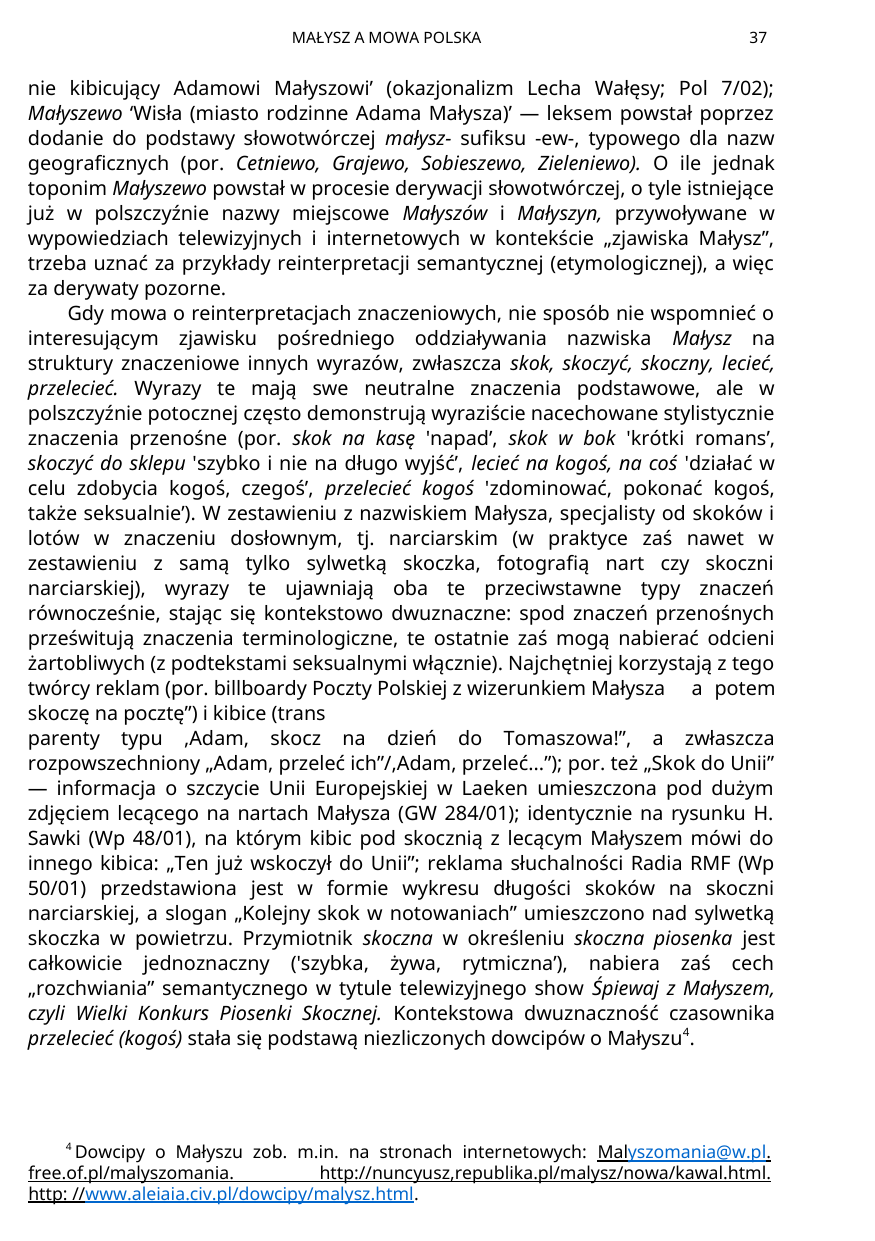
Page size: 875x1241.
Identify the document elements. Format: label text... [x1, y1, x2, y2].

text MAŁYSZ A MOWA POLSKA [292, 31, 482, 47]
text Gdy mowa o reinterpretacjach znaczeniowych, nie sposób nie wspomnieć o interesującym zjawisku pośredniego oddziaływania nazwiska Małysz na struktury znaczeniowe innych wyrazów, zwłaszcza skok, skoczyć, skoczny, lecieć, przelecieć. Wyrazy te mają swe neutralne znaczenia podstawowe, ale w polszczyźnie potocznej często demonstrują wyraziście nacechowane stylistycznie znaczenia przenośne (por. skok na kasę 'napad’, skok w bok 'krótki romans’, skoczyć do sklepu 'szybko i nie na długo wyjść’, lecieć na kogoś, na coś 'działać w celu zdobycia kogoś, czegoś’, przelecieć kogoś 'zdominować, pokonać kogoś, także seksualnie’). W zestawieniu z nazwiskiem Małysza, specjalisty od skoków i lotów w znaczeniu dosłownym, tj. narciarskim (w praktyce zaś nawet w zestawieniu z samą tylko sylwetką skoczka, fotografią nart czy skoczni narciarskiej), wyrazy te ujawniają oba te przeciwstawne typy znaczeń równocześnie, stając się kontekstowo dwuznaczne: spod znaczeń przenośnych prześwitują znaczenia terminologiczne, te ostatnie zaś mogą nabierać odcieni żartobliwych (z podtekstami seksualnymi włącznie). Najchętniej korzystają z tego twórcy reklam (por. billboardy Poczty Polskiej z wizerunkiem Małysza a potem skoczę na pocztę”) i kibice (trans [28, 301, 775, 726]
text parenty typu ,Adam, skocz na dzień do Tomaszowa!”, a zwłaszcza rozpowszechniony „Adam, przeleć ich”/,Adam, przeleć...”); por. też „Skok do Unii” — informacja o szczycie Unii Europejskiej w Laeken umieszczona pod dużym zdjęciem lecącego na nartach Małysza (GW 284/01); identycznie na rysunku H. Sawki (Wp 48/01), na którym kibic pod skocznią z lecącym Małyszem mówi do innego kibica: „Ten już wskoczył do Unii”; reklama słuchalności Radia RMF (Wp 50/01) przedstawiona jest w formie wykresu długości skoków na skoczni narciarskiej, a slogan „Kolejny skok w notowaniach” umieszczono nad sylwetką skoczka w powietrzu. Przymiotnik skoczna w określeniu skoczna piosenka jest całkowicie jednoznaczny ('szybka, żywa, rytmiczna’), nabiera zaś cech „rozchwiania” semantycznego w tytule telewizyjnego show Śpiewaj z Małyszem, czyli Wielki Konkurs Piosenki Skocznej. Kontekstowa dwuznaczność czasownika przelecieć (kogoś) stała się podstawą niezliczonych dowcipów o Małyszu4. [28, 726, 775, 1051]
text 37 [749, 31, 767, 47]
text 4 Dowcipy o Małyszu zob. m.in. na stronach internetowych: Malyszomania@w.pl. free.of.pl/malyszomania. http://nuncyusz,republika.pl/malysz/nowa/kawal.html. http: //www.aleiaia.civ.pl/dowcipy/malysz.html. [28, 1182, 771, 1204]
text nie kibicujący Adamowi Małyszowi’ (okazjonalizm Lecha Wałęsy; Pol 7/02); Małyszewo ‘Wisła (miasto rodzinne Adama Małysza)’ — leksem powstał poprzez dodanie do podstawy słowotwórczej małysz- sufiksu -ew-, typowego dla nazw geograficznych (por. Cetniewo, Grajewo, Sobieszewo, Zieleniewo). O ile jednak toponim Małyszewo powstał w procesie derywacji słowotwórczej, o tyle istniejące już w polszczyźnie nazwy miejscowe Małyszów i Małyszyn, przywoływane w wypowiedziach telewizyjnych i internetowych w kontekście „zjawiska Małysz”, trzeba uznać za przykłady reinterpretacji semantycznej (etymologicznej), a więc za derywaty pozorne. [28, 76, 775, 301]
text 4 Dowcipy o Małyszu zob. m.in. na stronach internetowych: Malyszomania@w.pl. free.of.pl/malyszomania. http://nuncyusz,republika.pl/malysz/nowa/kawal.html. http: //www.aleiaia.civ.pl/dowcipy/malysz.html. [28, 1143, 771, 1181]
